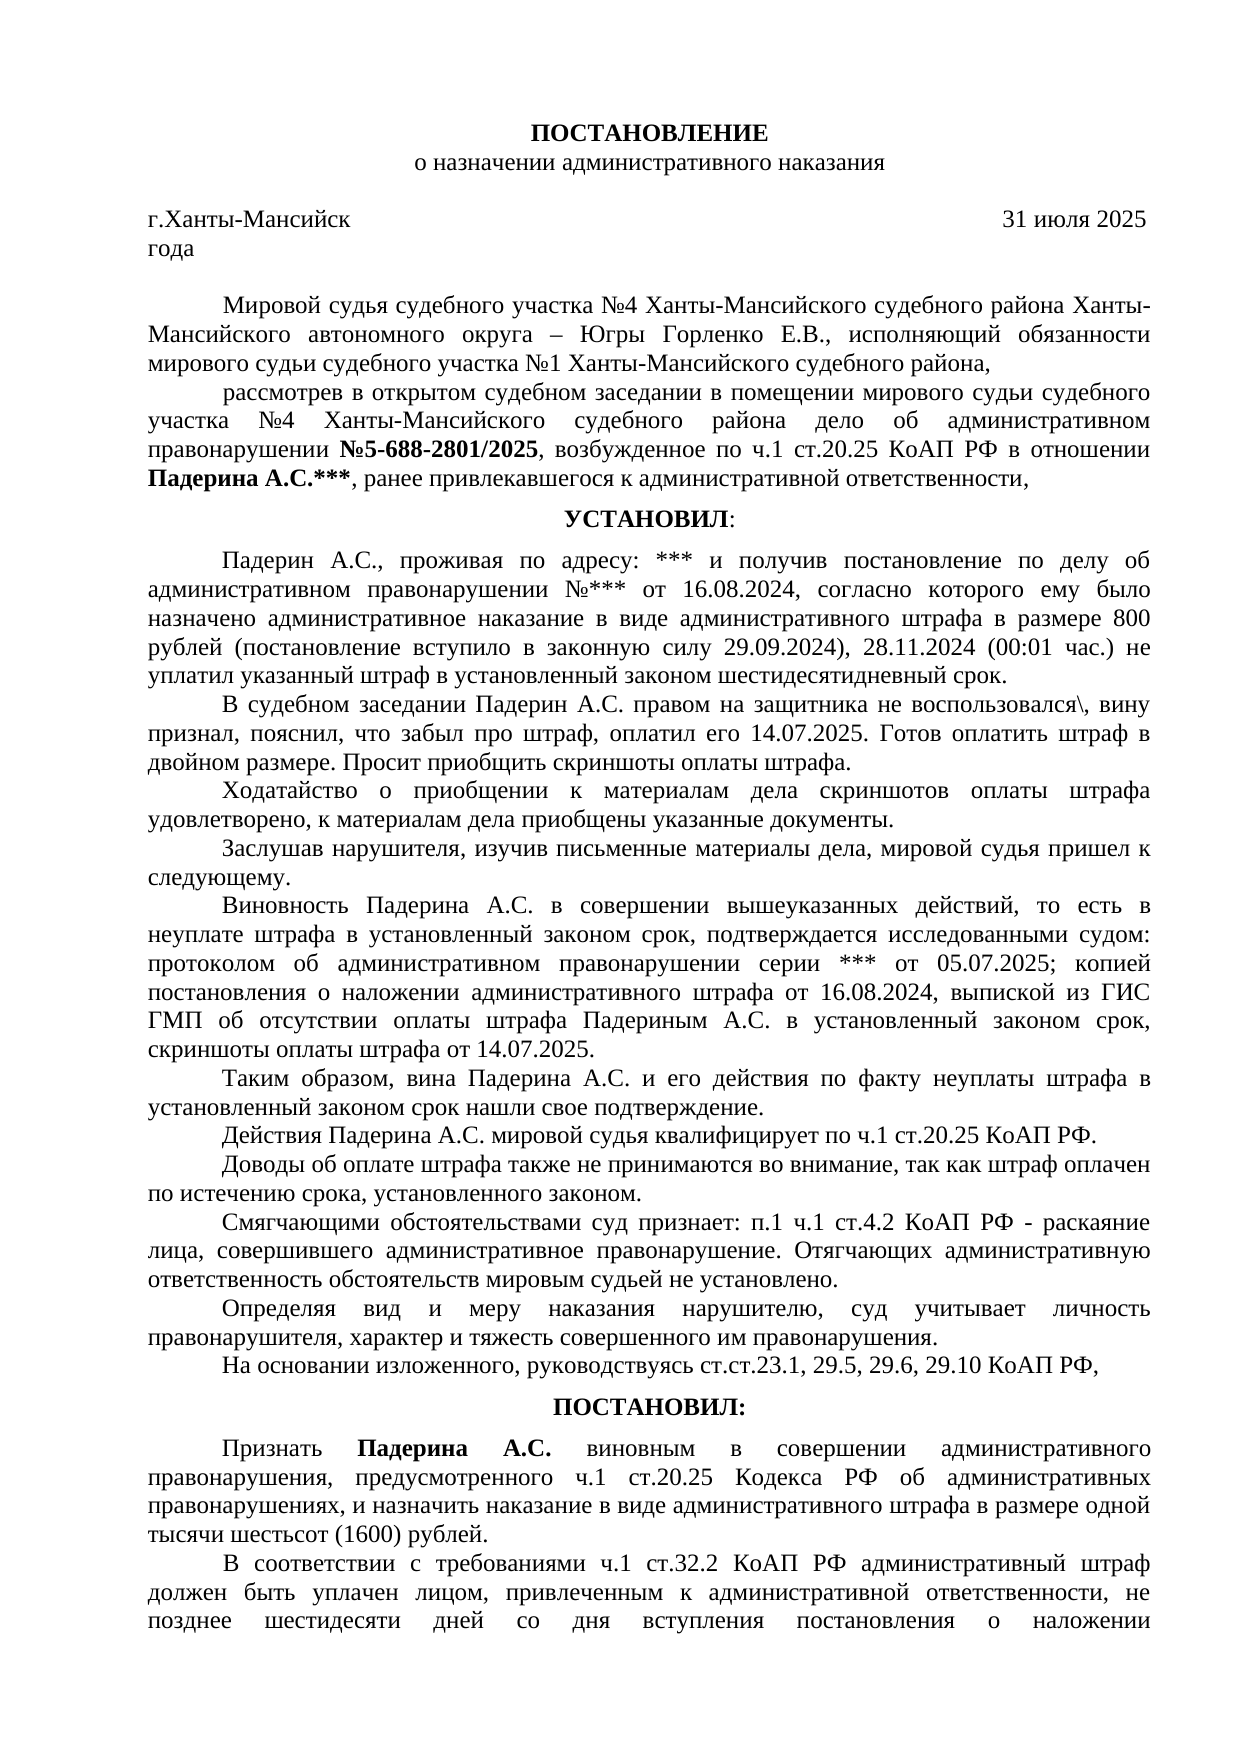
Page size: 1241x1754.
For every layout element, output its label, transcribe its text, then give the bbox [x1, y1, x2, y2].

text Падерин А.С., проживая по адресу: *** и получив постановление по делу об административном правонарушении №*** от 16.08.2024, согласно которого ему было назначено административное наказание в виде административного штрафа в размере 800 рублей (постановление вступило в законную силу 29.09.2024), 28.11.2024 (00:01 час.) не уплатил указанный штраф в установленный законом шестидесятидневный срок. [148, 546, 1152, 689]
text рассмотрев в открытом судебном заседании в помещении мирового судьи судебного участка №4 Ханты-Мансийского судебного района дело об административном правонарушении №5-688-2801/2025, возбужденное по ч.1 ст.20.25 КоАП РФ в отношении Падерина А.С.***, ранее привлекавшегося к административной ответственности, [148, 377, 1152, 492]
text В судебном заседании Падерин А.С. правом на защитника не воспользовался\, вину признал, пояснил, что забыл про штраф, оплатил его 14.07.2025. Готов оплатить штраф в двойном размере. Просит приобщить скриншоты оплаты штрафа. [148, 689, 1152, 776]
text УСТАНОВИЛ: [148, 504, 1152, 533]
text Действия Падерина А.С. мировой судья квалифицирует по ч.1 ст.20.25 КоАП РФ. [148, 1121, 1152, 1149]
text ПОСТАНОВИЛ: [148, 1392, 1152, 1421]
text ПОСТАНОВЛЕНИЕ [148, 118, 1152, 147]
text Смягчающими обстоятельствами суд признает: п.1 ч.1 ст.4.2 КоАП РФ - раскаяние лица, совершившего административное правонарушение. Отягчающих административную ответственность обстоятельств мировым судьей не установлено. [148, 1207, 1152, 1293]
text г.Ханты-Мансийск 31 июля 2025 года [148, 204, 1152, 262]
text Ходатайство о приобщении к материалам дела скриншотов оплаты штрафа удовлетворено, к материалам дела приобщены указанные документы. [148, 776, 1152, 833]
text Мировой судья судебного участка №4 Ханты-Мансийского судебного района Ханты-Мансийского автономного округа – Югры Горленко Е.В., исполняющий обязанности мирового судьи судебного участка №1 Ханты-Мансийского судебного района, [148, 291, 1152, 377]
text На основании изложенного, руководствуясь ст.ст.23.1, 29.5, 29.6, 29.10 КоАП РФ, [148, 1351, 1152, 1379]
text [148, 1548, 1152, 1634]
text Определяя вид и меру наказания нарушителю, суд учитывает личность правонарушителя, характер и тяжесть совершенного им правонарушения. [148, 1293, 1152, 1351]
text Таким образом, вина Падерина А.С. и его действия по факту неуплаты штрафа в установленный законом срок нашли свое подтверждение. [148, 1063, 1152, 1121]
text Виновность Падерина А.С. в совершении вышеуказанных действий, то есть в неуплате штрафа в установленный законом срок, подтверждается исследованными судом: протоколом об административном правонарушении серии *** от 05.07.2025; копией постановления о наложении административного штрафа от 16.08.2024, выпиской из ГИС ГМП об отсутствии оплаты штрафа Падериным А.С. в установленный законом срок, скриншоты оплаты штрафа от 14.07.2025. [148, 891, 1152, 1063]
text Доводы об оплате штрафа также не принимаются во внимание, так как штраф оплачен по истечению срока, установленного законом. [148, 1149, 1152, 1207]
text Заслушав нарушителя, изучив письменные материалы дела, мировой судья пришел к следующему. [148, 833, 1152, 891]
text Признать Падерина А.С. виновным в совершении административного правонарушения, предусмотренного ч.1 ст.20.25 Кодекса РФ об административных правонарушениях, и назначить наказание в виде административного штрафа в размере одной тысячи шестьсот (1600) рублей. [148, 1433, 1152, 1548]
text о назначении административного наказания [148, 147, 1152, 176]
